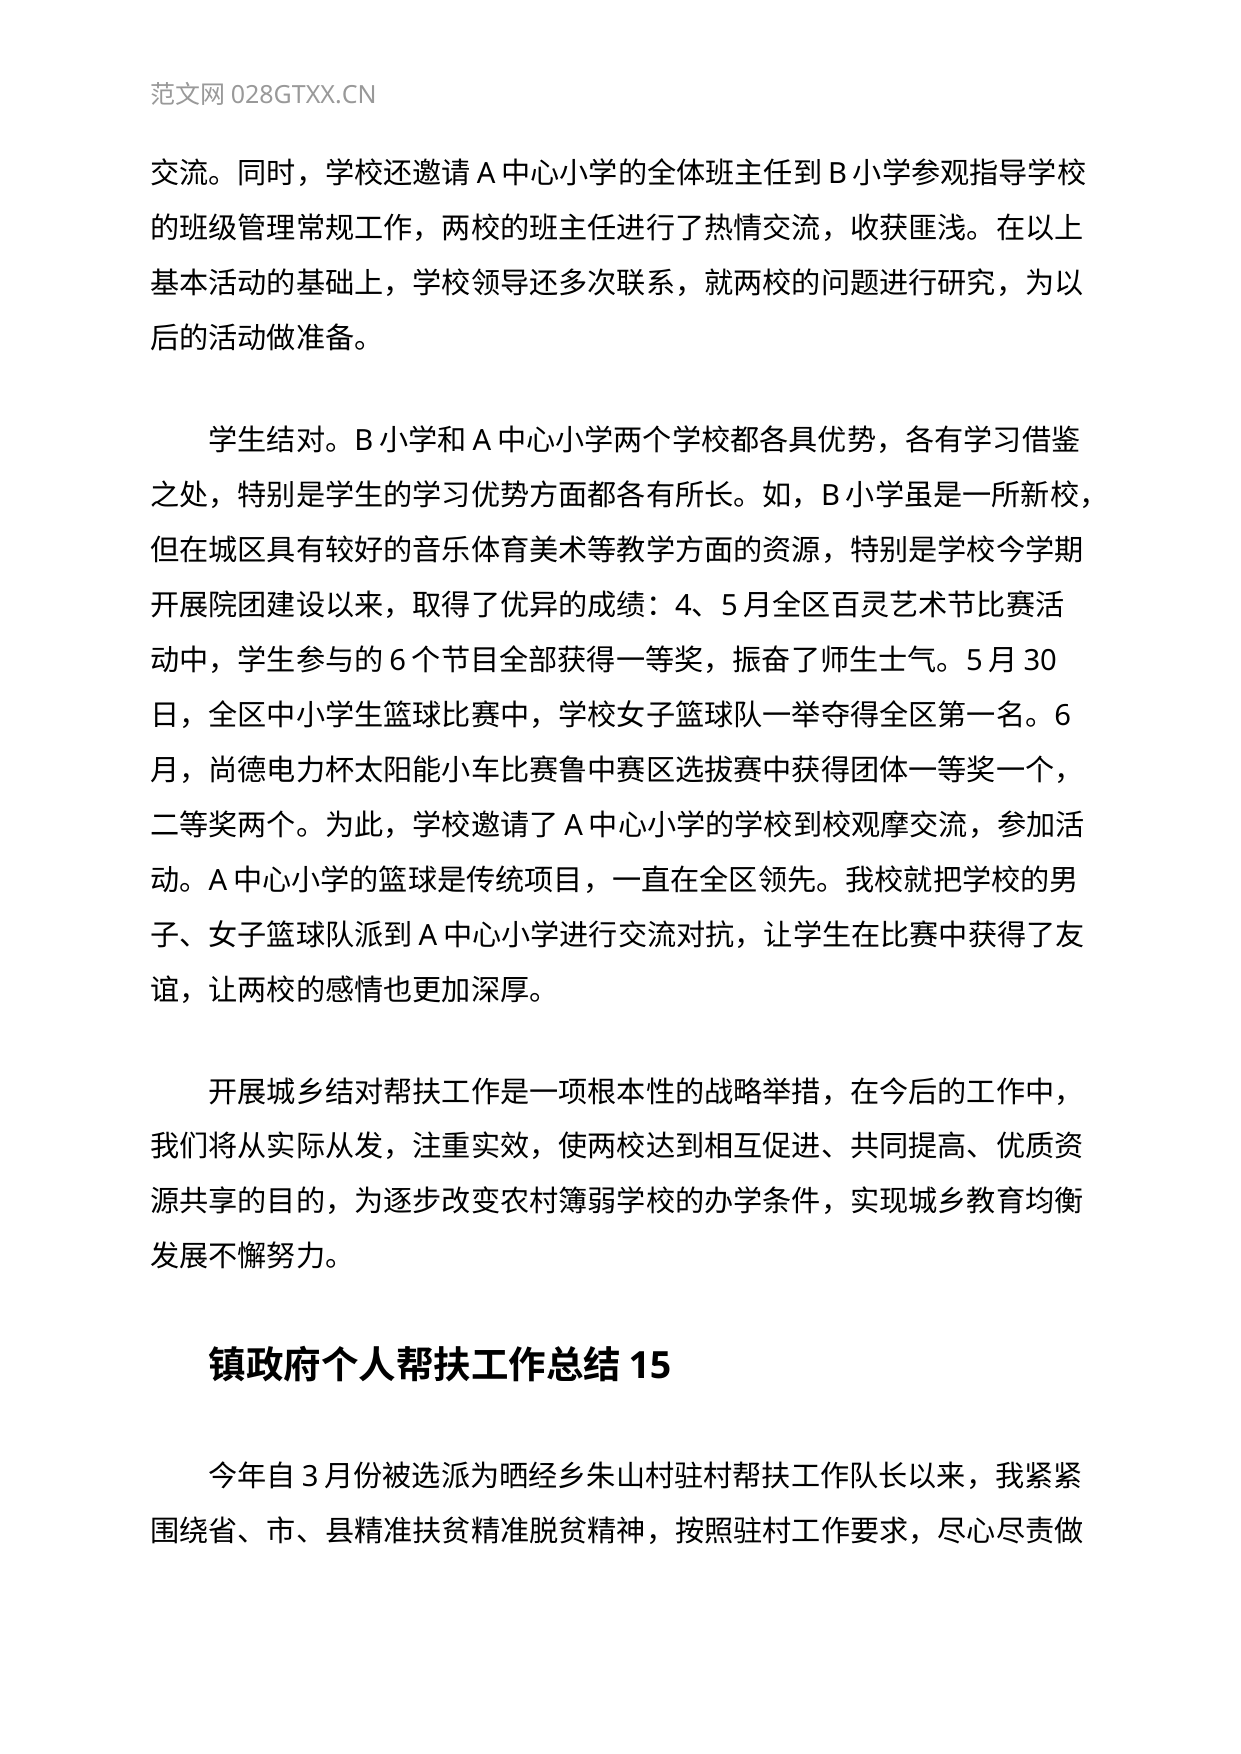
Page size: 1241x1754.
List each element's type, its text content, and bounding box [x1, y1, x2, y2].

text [150, 1452, 1090, 1549]
text 学生结对。B小学和A中心小学两个学校都各具优势，各有学习借鉴之处，特别是学生的学习优势方面都各有所长。如，B小学虽是一所新校，但在城区具有较好的音乐体育美术等教学方面的资源，特别是学校今学期开展院团建设以来，取得了优异的成绩：4、5月全区百灵艺术节比赛活动中，学生参与的6个节目全部获得一等奖，振奋了师生士气。5月30日，全区中小学生篮球比赛中，学校女子篮球队一举夺得全区第一名。6月，尚德电力杯太阳能小车比赛鲁中赛区选拔赛中获得团体一等奖一个，二等奖两个。为此，学校邀请了A中心小学的学校到校观摩交流，参加活动。A中心小学的篮球是传统项目，一直在全区领先。我校就把学校的男子、女子篮球队派到A中心小学进行交流对抗，让学生在比赛中获得了友谊，让两校的感情也更加深厚。 [150, 417, 1090, 1009]
text 镇政府个人帮扶工作总结15 [150, 1334, 1090, 1389]
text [150, 150, 1090, 357]
text 开展城乡结对帮扶工作是一项根本性的战略举措，在今后的工作中，我们将从实际从发，注重实效，使两校达到相互促进、共同提高、优质资源共享的目的，为逐步改变农村簿弱学校的办学条件，实现城乡教育均衡发展不懈努力。 [150, 1068, 1090, 1275]
